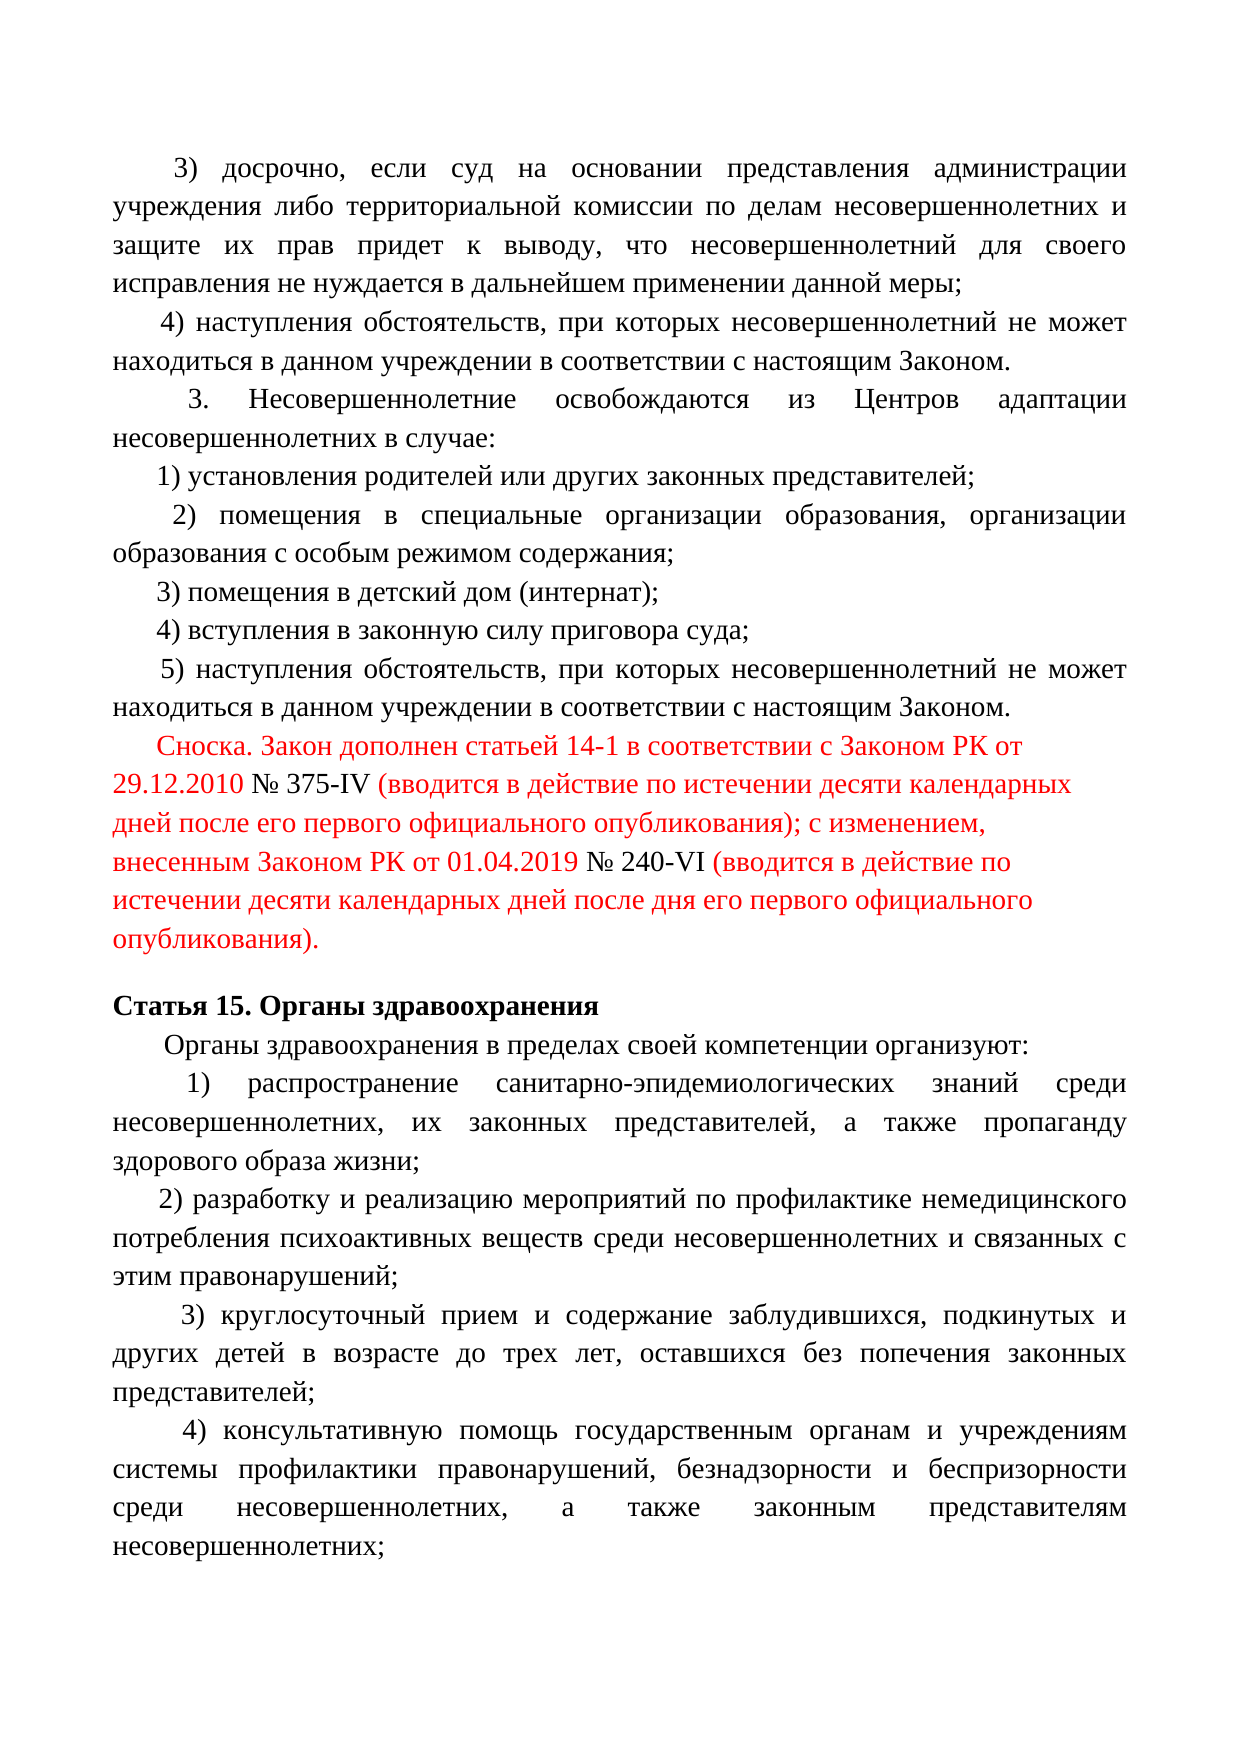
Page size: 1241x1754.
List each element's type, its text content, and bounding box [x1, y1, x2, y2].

text 5) наступления обстоятельств, при которых несовершеннолетний не может находиться в данном учреждении в соответствии с настоящим Законом. [112, 651, 1128, 723]
text 4) вступления в законную силу приговора суда; [112, 612, 1128, 646]
text 3. Несовершеннолетние освобождаются из Центров адаптации несовершеннолетних в случае: [112, 381, 1128, 453]
text Статья 15. Органы здравоохранения [112, 988, 1128, 1022]
text 3) досрочно, если суд на основании представления администрации учреждения либо территориальной комиссии по делам несовершеннолетних и защите их прав придет к выводу, что несовершеннолетний для своего исправления не нуждается в дальнейшем применении данной меры; [112, 150, 1128, 299]
text 2) разработку и реализацию мероприятий по профилактике немедицинского потребления психоактивных веществ среди несовершеннолетних и связанных с этим правонарушений; [112, 1181, 1128, 1292]
text 2) помещения в специальные организации образования, организации образования с особым режимом содержания; [112, 497, 1128, 569]
text 3) круглосуточный прием и содержание заблудившихся, подкинутых и других детей в возрасте до трех лет, оставшихся без попечения законных представителей; [112, 1297, 1128, 1407]
text 1) распространение санитарно-эпидемиологических знаний среди несовершеннолетних, их законных представителей, а также пропаганду здорового образа жизни; [112, 1066, 1128, 1176]
text 4) консультативную помощь государственным органам и учреждениям системы профилактики правонарушений, безнадзорности и беспризорности среди несовершеннолетних, а также законным представителям несовершеннолетних; [112, 1412, 1128, 1562]
text 4) наступления обстоятельств, при которых несовершеннолетний не может находиться в данном учреждении в соответствии с настоящим Законом. [112, 304, 1128, 376]
text 1) установления родителей или других законных представителей; [112, 458, 1128, 492]
text 3) помещения в детский дом (интернат); [112, 574, 1128, 607]
text Сноска. Закон дополнен статьей 14-1 в соответствии с Законом РК от 29.12.2010 № 375-IV (вводится в действие по истечении десяти календарных дней после его первого официального опубликования); с изменением, внесенным Законом РК от 01.04.2019 № 240-VI (вводится в действие по истечении десяти календарных дней после дня его первого официального опубликования). [112, 728, 1128, 984]
text Органы здравоохранения в пределах своей компетенции организуют: [112, 1027, 1128, 1061]
